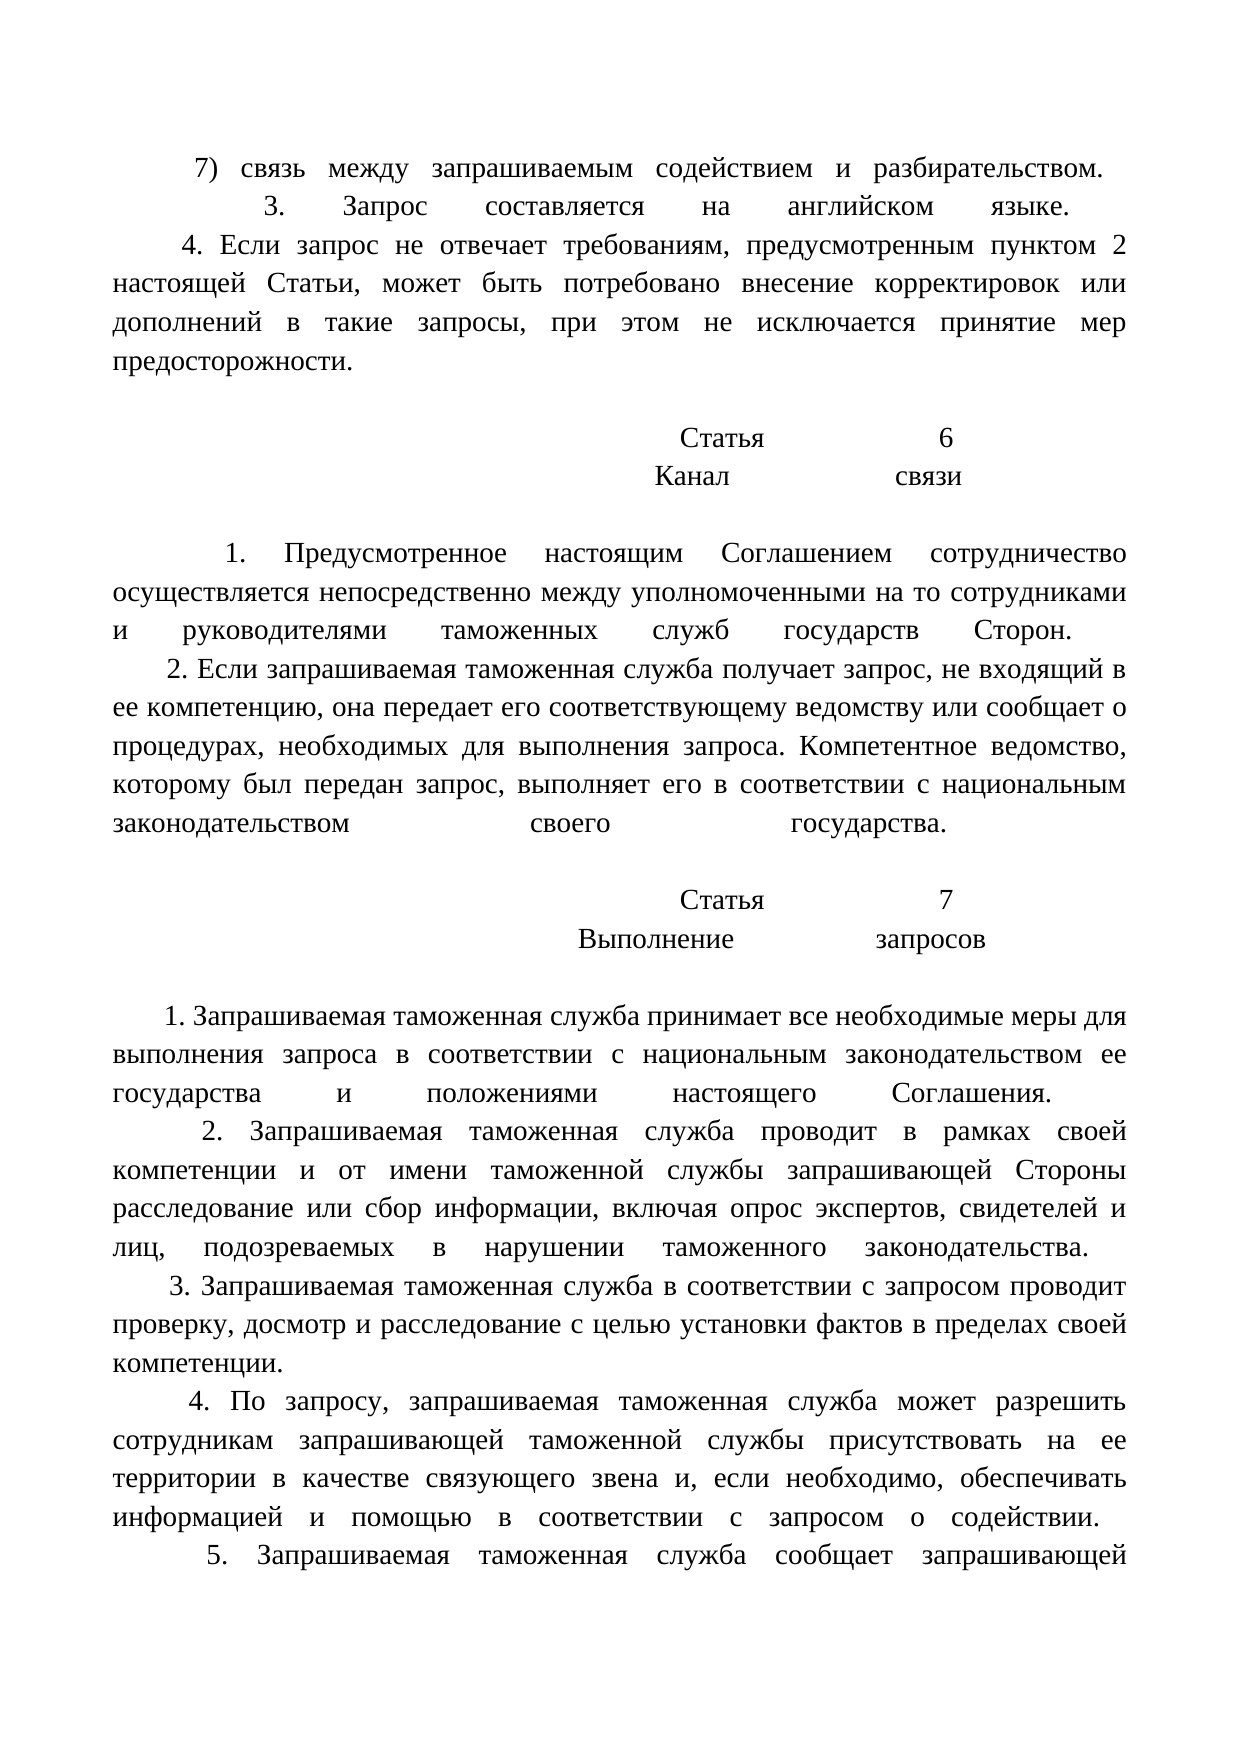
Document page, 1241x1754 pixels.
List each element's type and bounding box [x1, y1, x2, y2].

text [112, 150, 1128, 1571]
